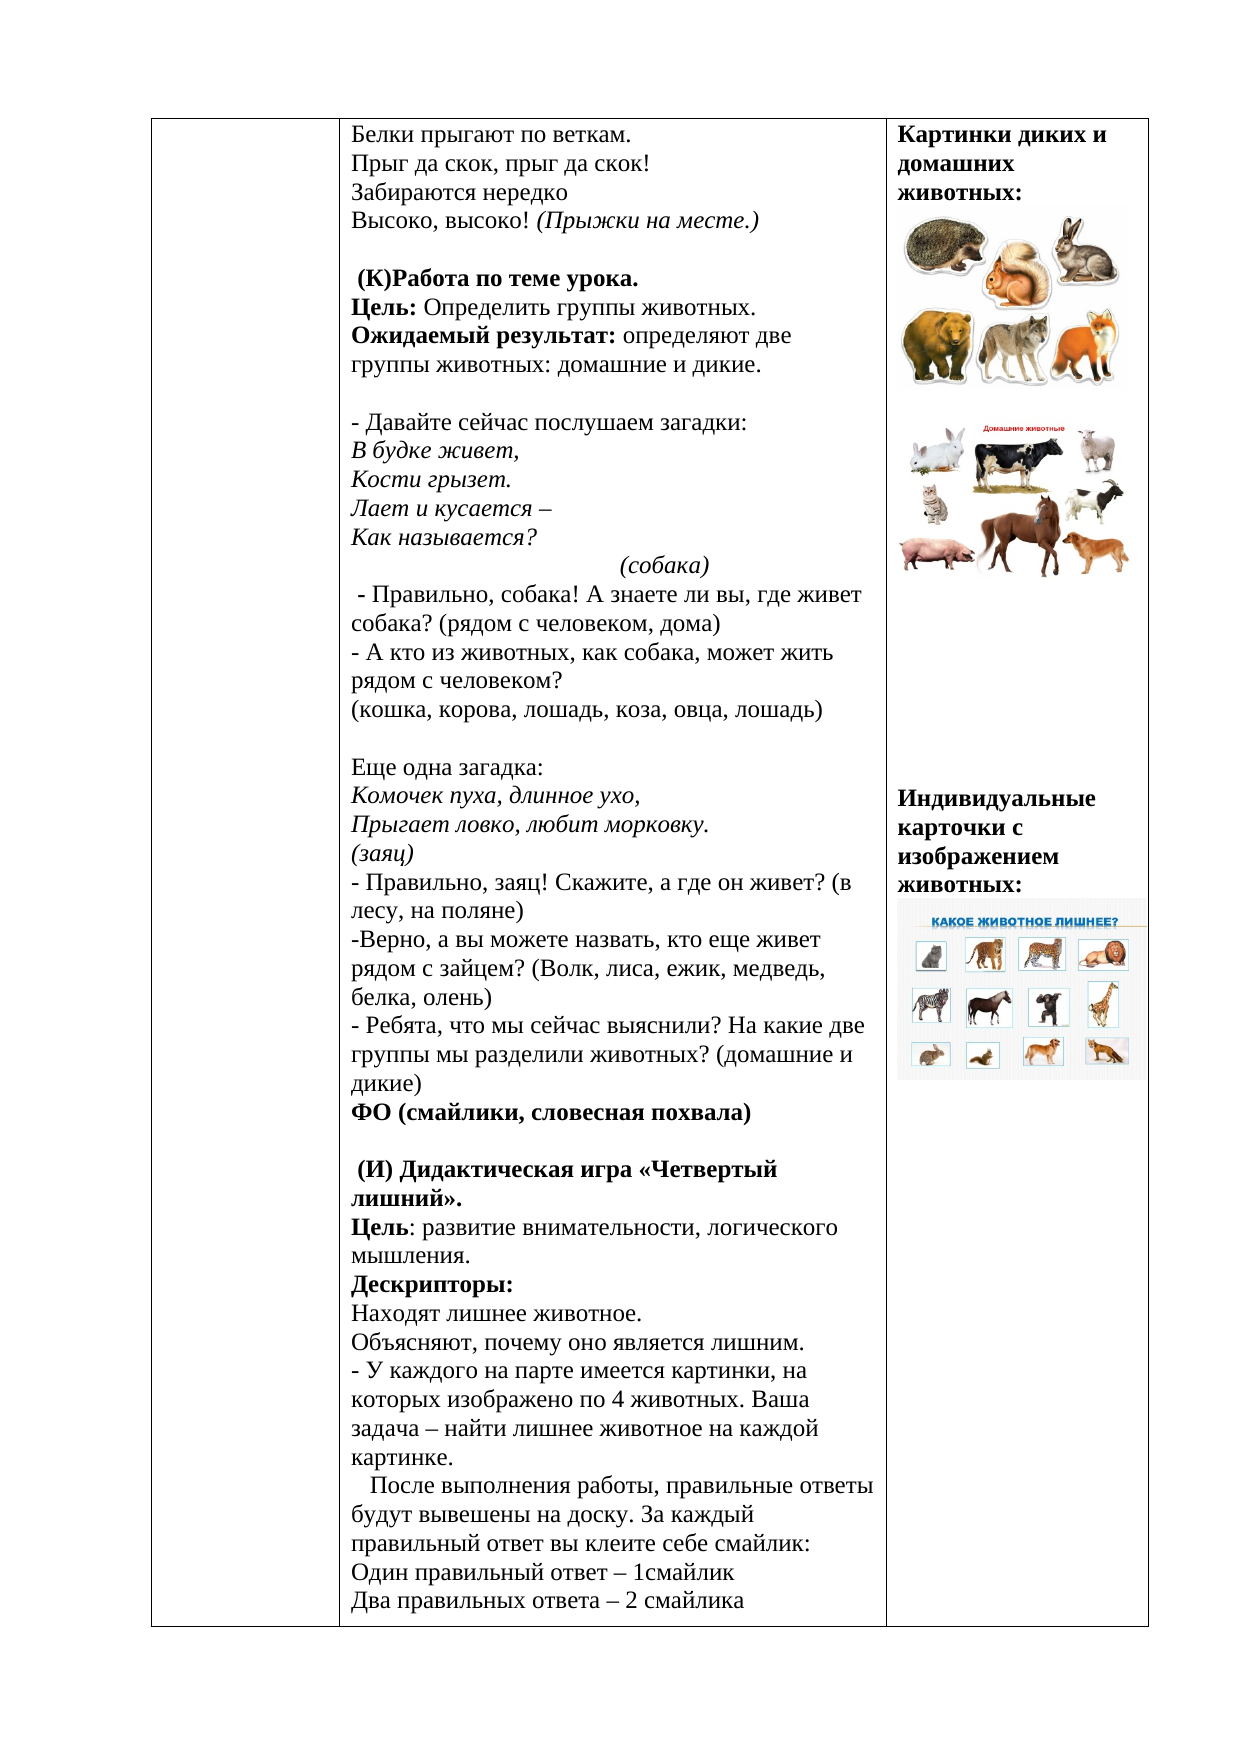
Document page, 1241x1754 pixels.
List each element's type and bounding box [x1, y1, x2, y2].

table_cell [887, 119, 1148, 1626]
picture [897, 205, 1127, 390]
picture [897, 898, 1148, 1080]
table_cell [152, 119, 339, 1626]
table_cell [340, 119, 886, 1626]
picture [897, 417, 1130, 582]
